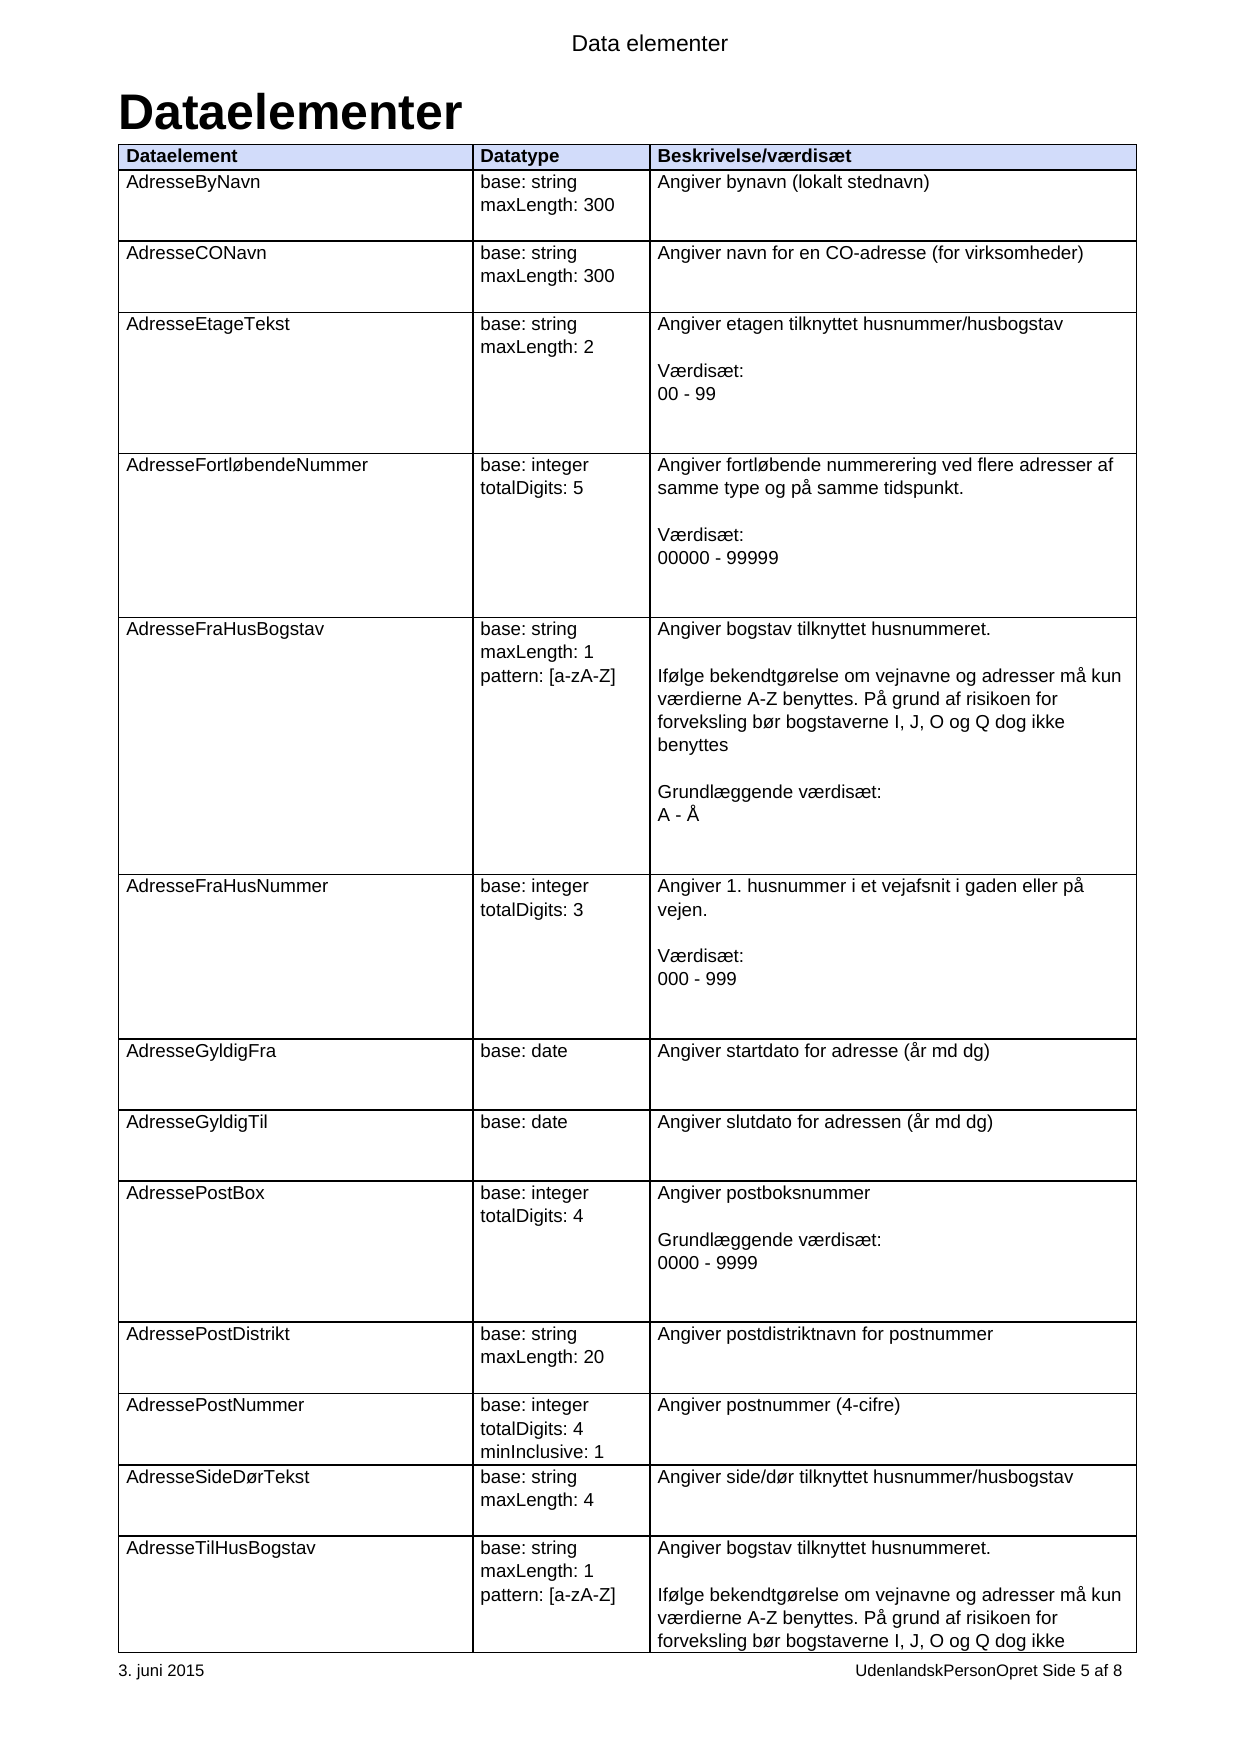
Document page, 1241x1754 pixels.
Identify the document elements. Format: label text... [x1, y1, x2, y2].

table_cell AdresseFraHusBogstav [119, 618, 472, 874]
table_cell base: string maxLength: 20 [474, 1323, 649, 1392]
table_cell AdresseFraHusNummer [119, 875, 472, 1038]
table_cell Angiver 1. husnummer i et vejafsnit i gaden eller på vejen. Værdisæt: 000 - 999 [651, 875, 1136, 1038]
table_cell base: date [474, 1111, 649, 1180]
table_cell AdresseByNavn [119, 171, 472, 240]
table_cell AdresseSideDørTekst [119, 1466, 472, 1535]
table_cell base: string maxLength: 300 [474, 171, 649, 240]
table_cell Angiver side/dør tilknyttet husnummer/husbogstav [651, 1466, 1136, 1535]
table_cell AdresseGyldigTil [119, 1111, 472, 1180]
table_header Datatype [474, 145, 649, 169]
table_cell AdressePostDistrikt [119, 1323, 472, 1392]
text Dataelementer [118, 82, 1181, 140]
table_cell base: string maxLength: 300 [474, 242, 649, 311]
table_cell Angiver startdato for adresse (år md dg) [651, 1040, 1136, 1109]
table_header Beskrivelse/værdisæt [651, 145, 1136, 169]
table_cell AdresseEtageTekst [119, 313, 472, 452]
table_cell Angiver etagen tilknyttet husnummer/husbogstav Værdisæt: 00 - 99 [651, 313, 1136, 452]
table_cell AdressePostBox [119, 1182, 472, 1321]
table_cell Angiver postboksnummer Grundlæggende værdisæt: 0000 - 9999 [651, 1182, 1136, 1321]
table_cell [651, 1537, 1136, 1651]
table_cell Angiver slutdato for adressen (år md dg) [651, 1111, 1136, 1180]
table_cell base: string maxLength: 1 pattern: [a-zA-Z] [474, 618, 649, 874]
table_cell AdresseCONavn [119, 242, 472, 311]
table_cell AdresseFortløbendeNummer [119, 454, 472, 617]
table_cell base: integer totalDigits: 4 [474, 1182, 649, 1321]
table_cell base: date [474, 1040, 649, 1109]
table_cell Angiver postdistriktnavn for postnummer [651, 1323, 1136, 1392]
table_cell Angiver fortløbende nummerering ved flere adresser af samme type og på samme tidspunkt. Værdisæt: 00000 - 99999 [651, 454, 1136, 617]
table_cell base: string maxLength: 4 [474, 1466, 649, 1535]
table_cell base: integer totalDigits: 3 [474, 875, 649, 1038]
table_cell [119, 1537, 472, 1651]
table_cell base: string maxLength: 2 [474, 313, 649, 452]
table_cell AdresseGyldigFra [119, 1040, 472, 1109]
table_cell AdressePostNummer [119, 1394, 472, 1464]
table_cell Angiver bogstav tilknyttet husnummeret. Ifølge bekendtgørelse om vejnavne og adresser må kun værdierne A-Z benyttes. På grund af risikoen for forveksling bør bogstaverne I, J, O og Q dog ikke benyttes Grundlæggende værdisæt: A - Å [651, 618, 1136, 874]
table_cell base: integer totalDigits: 5 [474, 454, 649, 617]
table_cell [474, 1537, 649, 1651]
table_header Dataelement [119, 145, 472, 169]
table_cell Angiver postnummer (4-cifre) [651, 1394, 1136, 1464]
table_cell Angiver navn for en CO-adresse (for virksomheder) [651, 242, 1136, 311]
table_cell Angiver bynavn (lokalt stednavn) [651, 171, 1136, 240]
table_cell base: integer totalDigits: 4 minInclusive: 1 [474, 1394, 649, 1464]
